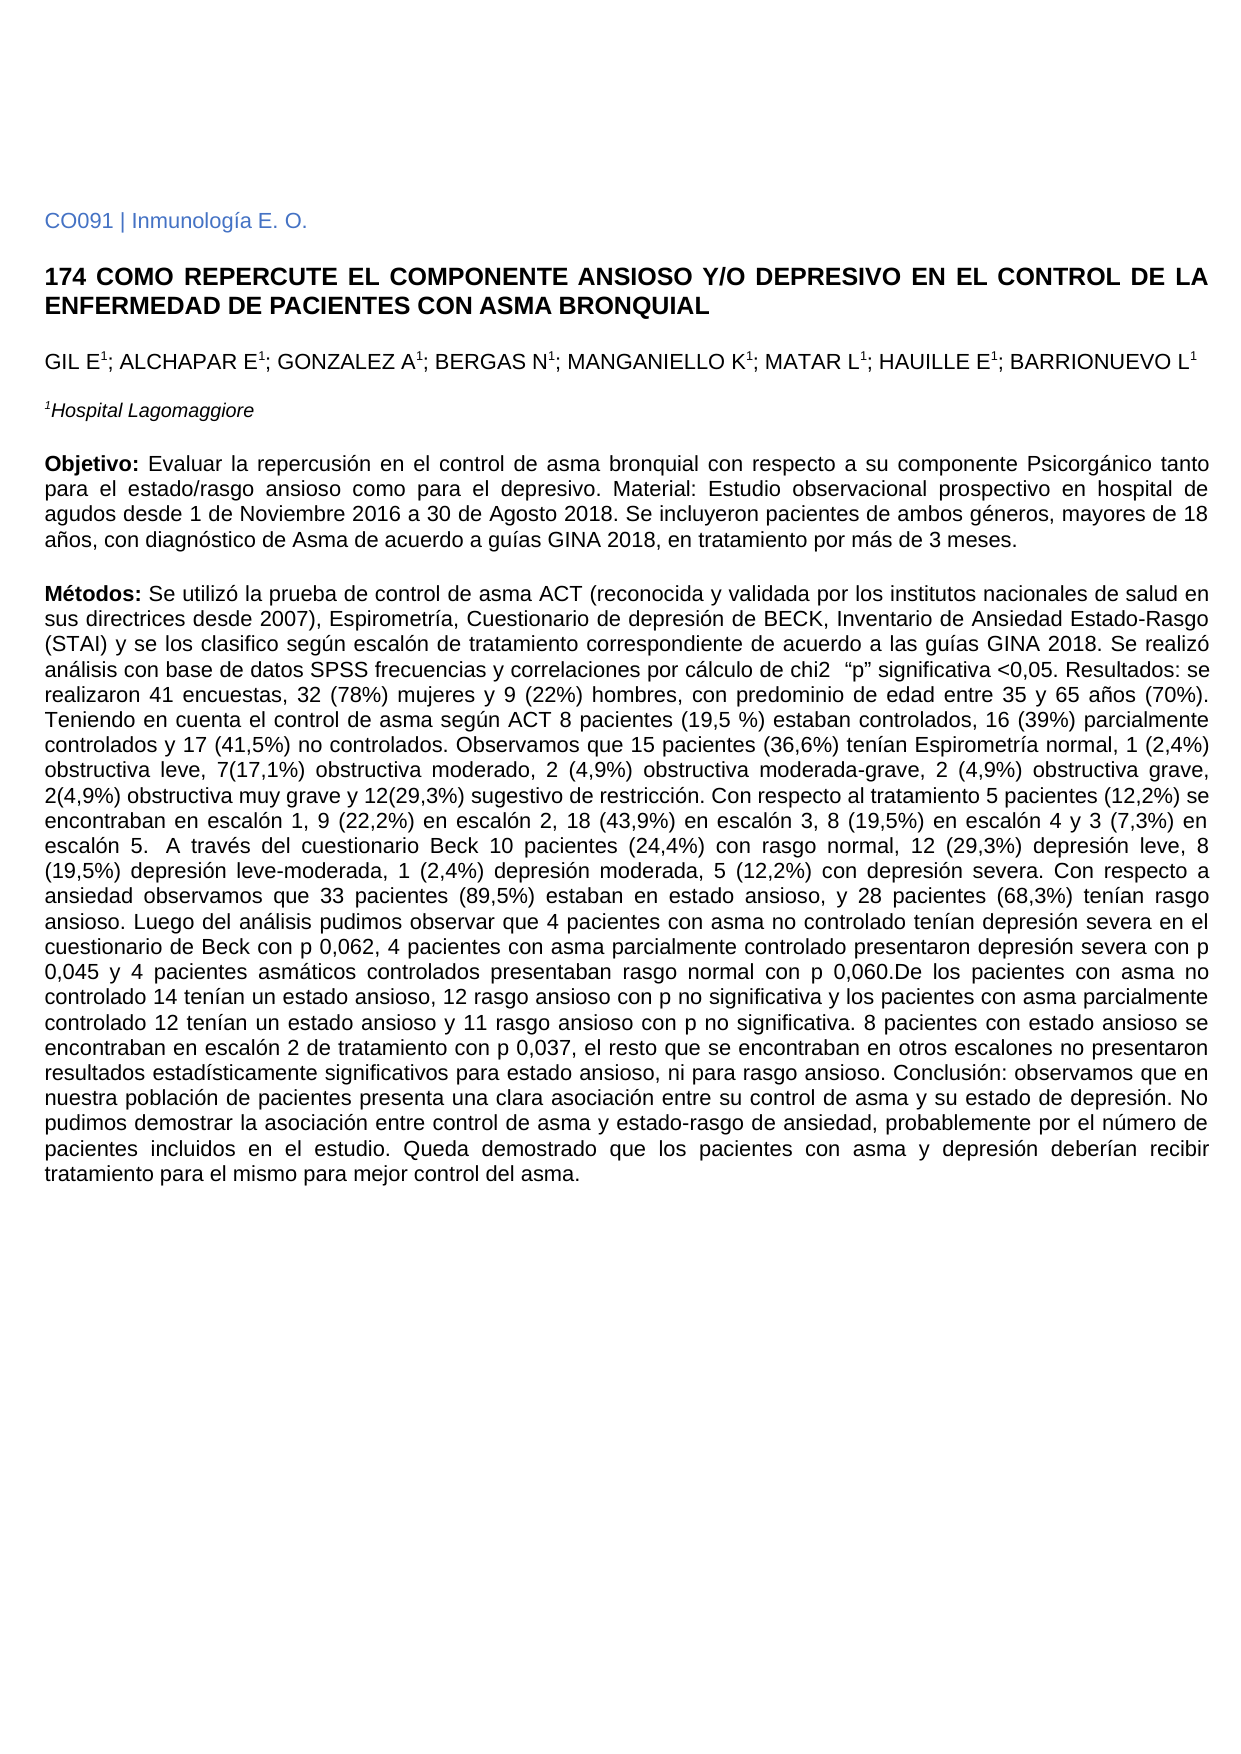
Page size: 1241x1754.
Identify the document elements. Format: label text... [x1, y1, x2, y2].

text Objetivo: Evaluar la repercusión en el control de asma bronquial con respecto a su componente Psicorgánico tanto para el estado/rasgo ansioso como para el depresivo. Material: Estudio observacional prospectivo en hospital de agudos desde 1 de Noviembre 2016 a 30 de Agosto 2018. Se incluyeron pacientes de ambos géneros, mayores de 18 años, con diagnóstico de Asma de acuerdo a guías GINA 2018, en tratamiento por más de 3 meses. [44, 451, 1211, 552]
text 174 COMO REPERCUTE EL COMPONENTE ANSIOSO Y/O DEPRESIVO EN EL CONTROL DE LA ENFERMEDAD DE PACIENTES CON ASMA BRONQUIAL [44, 262, 1211, 319]
text CO091 | Inmunología E. O. [44, 207, 1211, 233]
text Métodos: Se utilizó la prueba de control de asma ACT (reconocida y validada por los institutos nacionales de salud en sus directrices desde 2007), Espirometría, Cuestionario de depresión de BECK, Inventario de Ansiedad Estado-Rasgo (STAI) y se los clasifico según escalón de tratamiento correspondiente de acuerdo a las guías GINA 2018. Se realizó análisis con base de datos SPSS frecuencias y correlaciones por cálculo de chi2 “p” significativa <0,05. Resultados: se realizaron 41 encuestas, 32 (78%) mujeres y 9 (22%) hombres, con predominio de edad entre 35 y 65 años (70%). Teniendo en cuenta el control de asma según ACT 8 pacientes (19,5 %) estaban controlados, 16 (39%) parcialmente controlados y 17 (41,5%) no controlados. Observamos que 15 pacientes (36,6%) tenían Espirometría normal, 1 (2,4%) obstructiva leve, 7(17,1%) obstructiva moderado, 2 (4,9%) obstructiva moderada-grave, 2 (4,9%) obstructiva grave, 2(4,9%) obstructiva muy grave y 12(29,3%) sugestivo de restricción. Con respecto al tratamiento 5 pacientes (12,2%) se encontraban en escalón 1, 9 (22,2%) en escalón 2, 18 (43,9%) en escalón 3, 8 (19,5%) en escalón 4 y 3 (7,3%) en escalón 5. A través del cuestionario Beck 10 pacientes (24,4%) con rasgo normal, 12 (29,3%) depresión leve, 8 (19,5%) depresión leve-moderada, 1 (2,4%) depresión moderada, 5 (12,2%) con depresión severa. Con respecto a ansiedad observamos que 33 pacientes (89,5%) estaban en estado ansioso, y 28 pacientes (68,3%) tenían rasgo ansioso. Luego del análisis pudimos observar que 4 pacientes con asma no controlado tenían depresión severa en el cuestionario de Beck con p 0,062, 4 pacientes con asma parcialmente controlado presentaron depresión severa con p 0,045 y 4 pacientes asmáticos controlados presentaban rasgo normal con p 0,060.De los pacientes con asma no controlado 14 tenían un estado ansioso, 12 rasgo ansioso con p no significativa y los pacientes con asma parcialmente controlado 12 tenían un estado ansioso y 11 rasgo ansioso con p no significativa. 8 pacientes con estado ansioso se encontraban en escalón 2 de tratamiento con p 0,037, el resto que se encontraban en otros escalones no presentaron resultados estadísticamente significativos para estado ansioso, ni para rasgo ansioso. Conclusión: observamos que en nuestra población de pacientes presenta una clara asociación entre su control de asma y su estado de depresión. No pudimos demostrar la asociación entre control de asma y estado-rasgo de ansiedad, probablemente por el número de pacientes incluidos en el estudio. Queda demostrado que los pacientes con asma y depresión deberían recibir tratamiento para el mismo para mejor control del asma. [44, 581, 1211, 1186]
text 1Hospital Lagomaggiore [44, 399, 1211, 422]
text GIL E1; ALCHAPAR E1; GONZALEZ A1; BERGAS N1; MANGANIELLO K1; MATAR L1; HAUILLE E1; BARRIONUEVO L1 [44, 348, 1211, 374]
